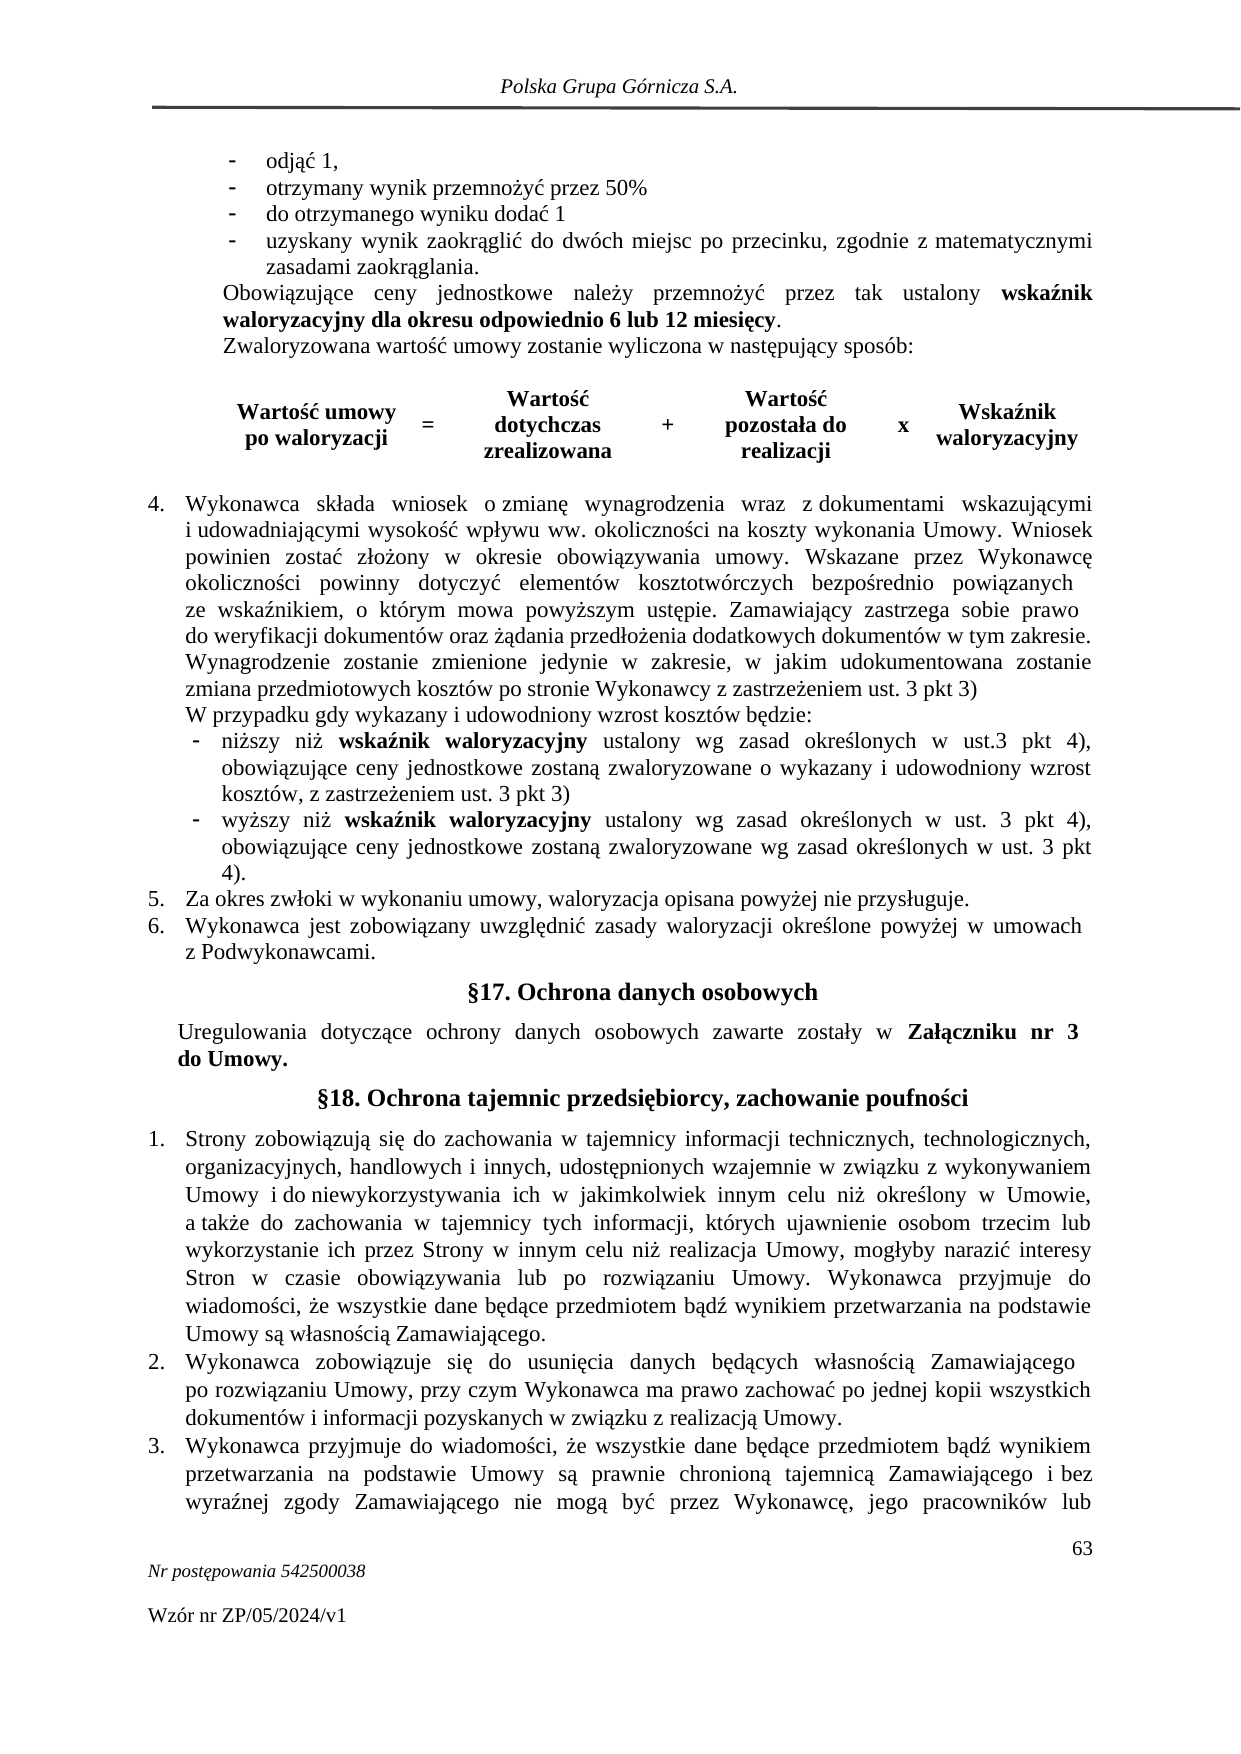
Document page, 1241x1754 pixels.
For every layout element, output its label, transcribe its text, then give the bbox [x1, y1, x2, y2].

table_header Wartość umowy po waloryzacji [223, 385, 410, 464]
table_header Wskaźnik waloryzacyjny [920, 385, 1094, 464]
list do otrzymanego wyniku dodać 1 [228, 200, 1093, 227]
table_header x [886, 385, 920, 464]
list Za okres zwłoki w wykonaniu umowy, waloryzacja opisana powyżej nie przysługuje. [148, 886, 1093, 912]
list Strony zobowiązują się do zachowania w tajemnicy informacji technicznych, technologicznych, organizacyjnych, handlowych i innych, udostępnionych wzajemnie w związku z wykonywaniem Umowy i do niewykorzystywania ich w jakimkolwiek innym celu niż określony w Umowie, a także do zachowania w tajemnicy tych informacji, których ujawnienie osobom trzecim lub wykorzystanie ich przez Strony w innym celu niż realizacja Umowy, mogłyby narazić interesy Stron w czasie obowiązywania lub po rozwiązaniu Umowy. Wykonawca przyjmuje do wiadomości, że wszystkie dane będące przedmiotem bądź wynikiem przetwarzania na podstawie Umowy są własnością Zamawiającego. [148, 1125, 1093, 1347]
list Zwaloryzowana wartość umowy zostanie wyliczona w następujący sposób: [223, 332, 1093, 358]
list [148, 1432, 1093, 1514]
list uzyskany wynik zaokrąglić do dwóch miejsc po przecinku, zgodnie z matematycznymi zasadami zaokrąglania. [228, 227, 1093, 279]
table_header Wartość dotychczas zrealizowana [446, 385, 650, 464]
list wyższy niż wskaźnik waloryzacyjny ustalony wg zasad określonych w ust. 3 pkt 4), obowiązujące ceny jednostkowe zostaną zwaloryzowane wg zasad określonych w ust. 3 pkt 4). [192, 806, 1093, 886]
list Obowiązujące ceny jednostkowe należy przemnożyć przez tak ustalony wskaźnik waloryzacyjny dla okresu odpowiednio 6 lub 12 miesięcy. [223, 279, 1093, 332]
list Wykonawca składa wniosek o zmianę wynagrodzenia wraz z dokumentami wskazującymi i udowadniającymi wysokość wpływu ww. okoliczności na koszty wykonania Umowy. Wniosek powinien zostać złożony w okresie obowiązywania umowy. Wskazane przez Wykonawcę okoliczności powinny dotyczyć elementów kosztotwórczych bezpośrednio powiązanych ze wskaźnikiem, o którym mowa powyższym ustępie. Zamawiający zastrzega sobie prawo do weryfikacji dokumentów oraz żądania przedłożenia dodatkowych dokumentów w tym zakresie. [148, 490, 1093, 648]
subtitle §18. Ochrona tajemnic przedsiębiorcy, zachowanie poufności [192, 1083, 1093, 1112]
list W przypadku gdy wykazany i udowodniony wzrost kosztów będzie: [185, 701, 1093, 727]
list odjąć 1, [228, 148, 1093, 174]
table_header = [410, 385, 446, 464]
list Wykonawca jest zobowiązany uwzględnić zasady waloryzacji określone powyżej w umowach z Podwykonawcami. [148, 912, 1093, 964]
subtitle §17. Ochrona danych osobowych [192, 977, 1093, 1006]
list otrzymany wynik przemnożyć przez 50% [228, 174, 1093, 200]
list Uregulowania dotyczące ochrony danych osobowych zawarte zostały w Załączniku nr 3 do Umowy. [177, 1018, 1093, 1071]
table_header Wartość pozostała do realizacji [685, 385, 886, 464]
list Wykonawca zobowiązuje się do usunięcia danych będących własnością Zamawiającego po rozwiązaniu Umowy, przy czym Wykonawca ma prawo zachować po jednej kopii wszystkich dokumentów i informacji pozyskanych w związku z realizacją Umowy. [148, 1348, 1093, 1430]
list niższy niż wskaźnik waloryzacyjny ustalony wg zasad określonych w ust.3 pkt 4), obowiązujące ceny jednostkowe zostaną zwaloryzowane o wykazany i udowodniony wzrost kosztów, z zastrzeżeniem ust. 3 pkt 3) [192, 727, 1093, 806]
table_header + [650, 385, 685, 464]
list Wynagrodzenie zostanie zmienione jedynie w zakresie, w jakim udokumentowana zostanie zmiana przedmiotowych kosztów po stronie Wykonawcy z zastrzeżeniem ust. 3 pkt 3) [185, 648, 1093, 701]
